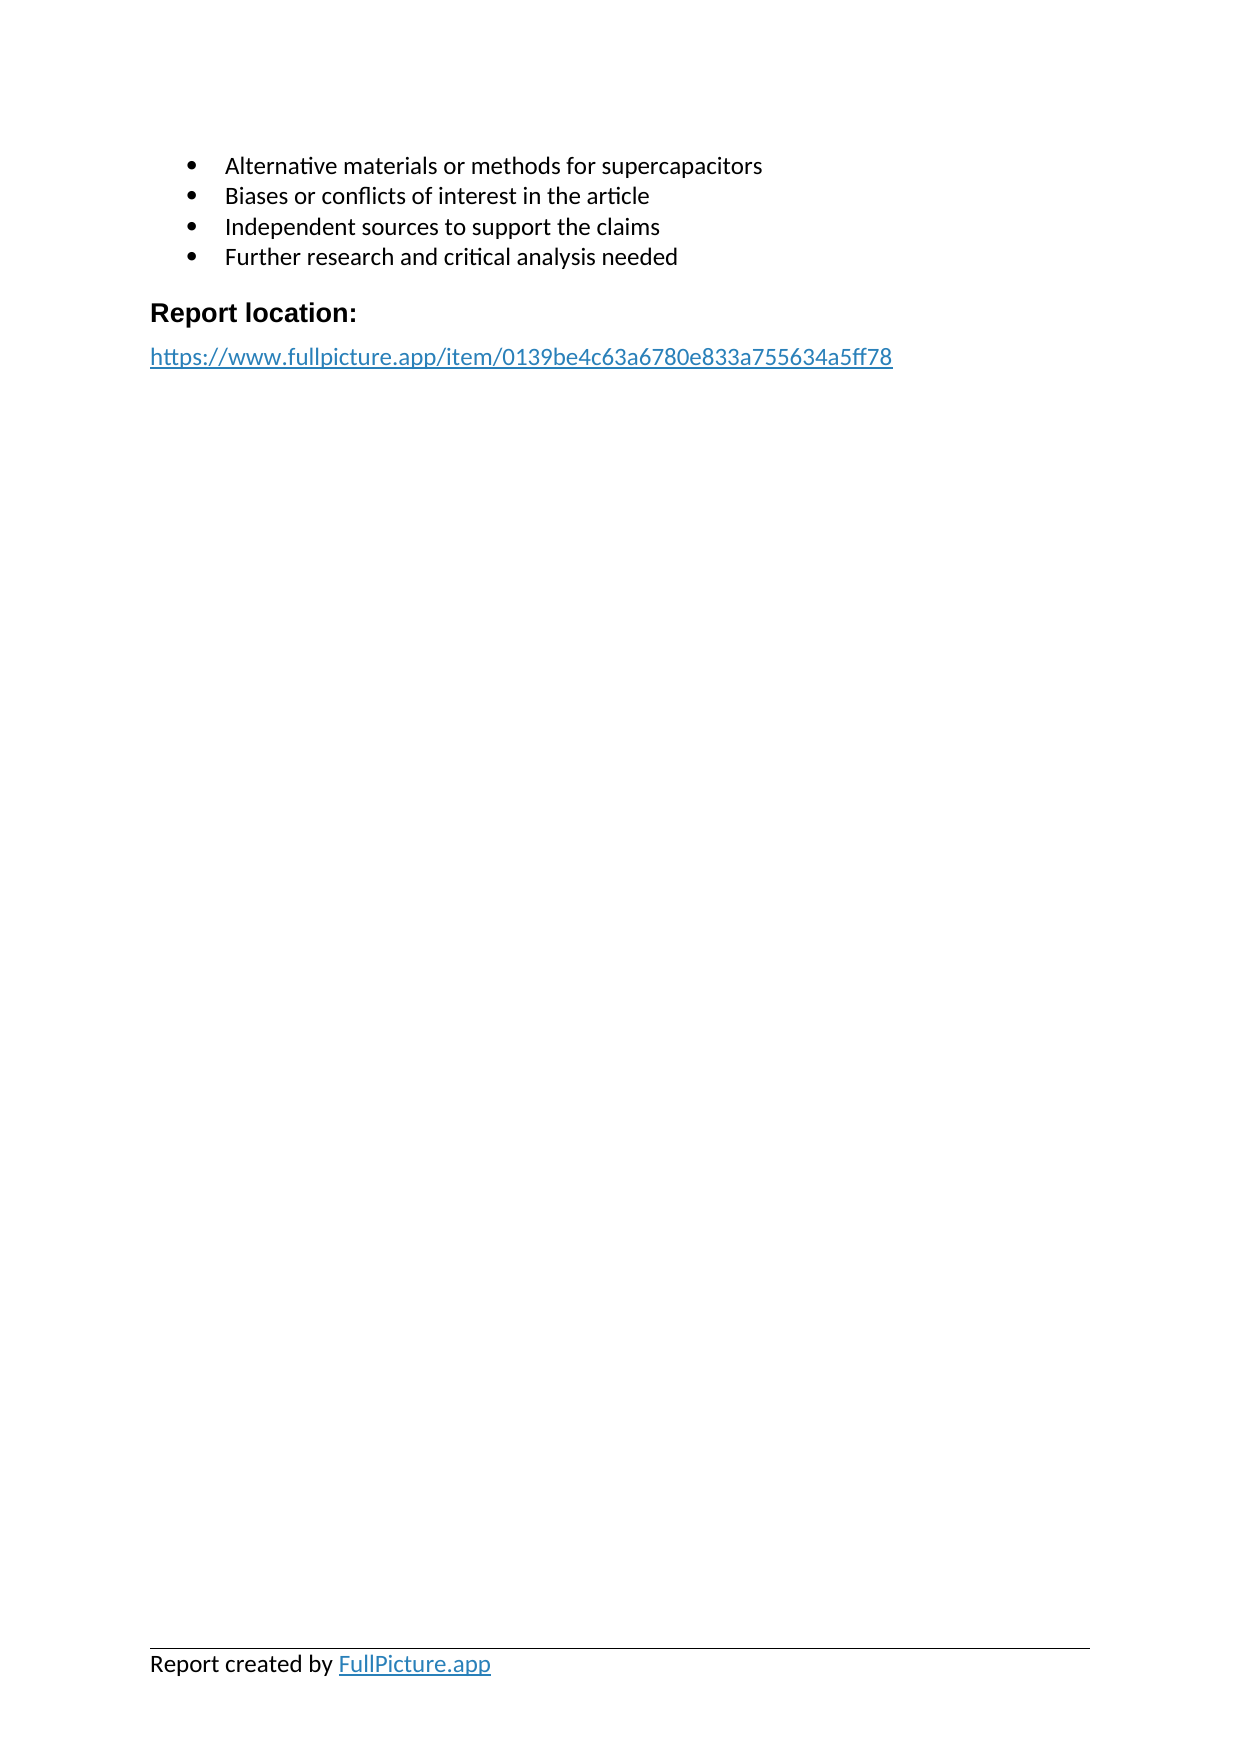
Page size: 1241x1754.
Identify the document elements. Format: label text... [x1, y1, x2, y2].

list Biases or conflicts of interest in the article [187, 181, 1090, 211]
list Alternative materials or methods for supercapacitors [187, 150, 1090, 181]
subtitle Report location: [150, 297, 1090, 328]
list Further research and critical analysis needed [187, 242, 1090, 272]
text https://www.fullpicture.app/item/0139be4c63a6780e833a755634a5ff78 [150, 341, 1090, 371]
list Independent sources to support the claims [187, 211, 1090, 242]
